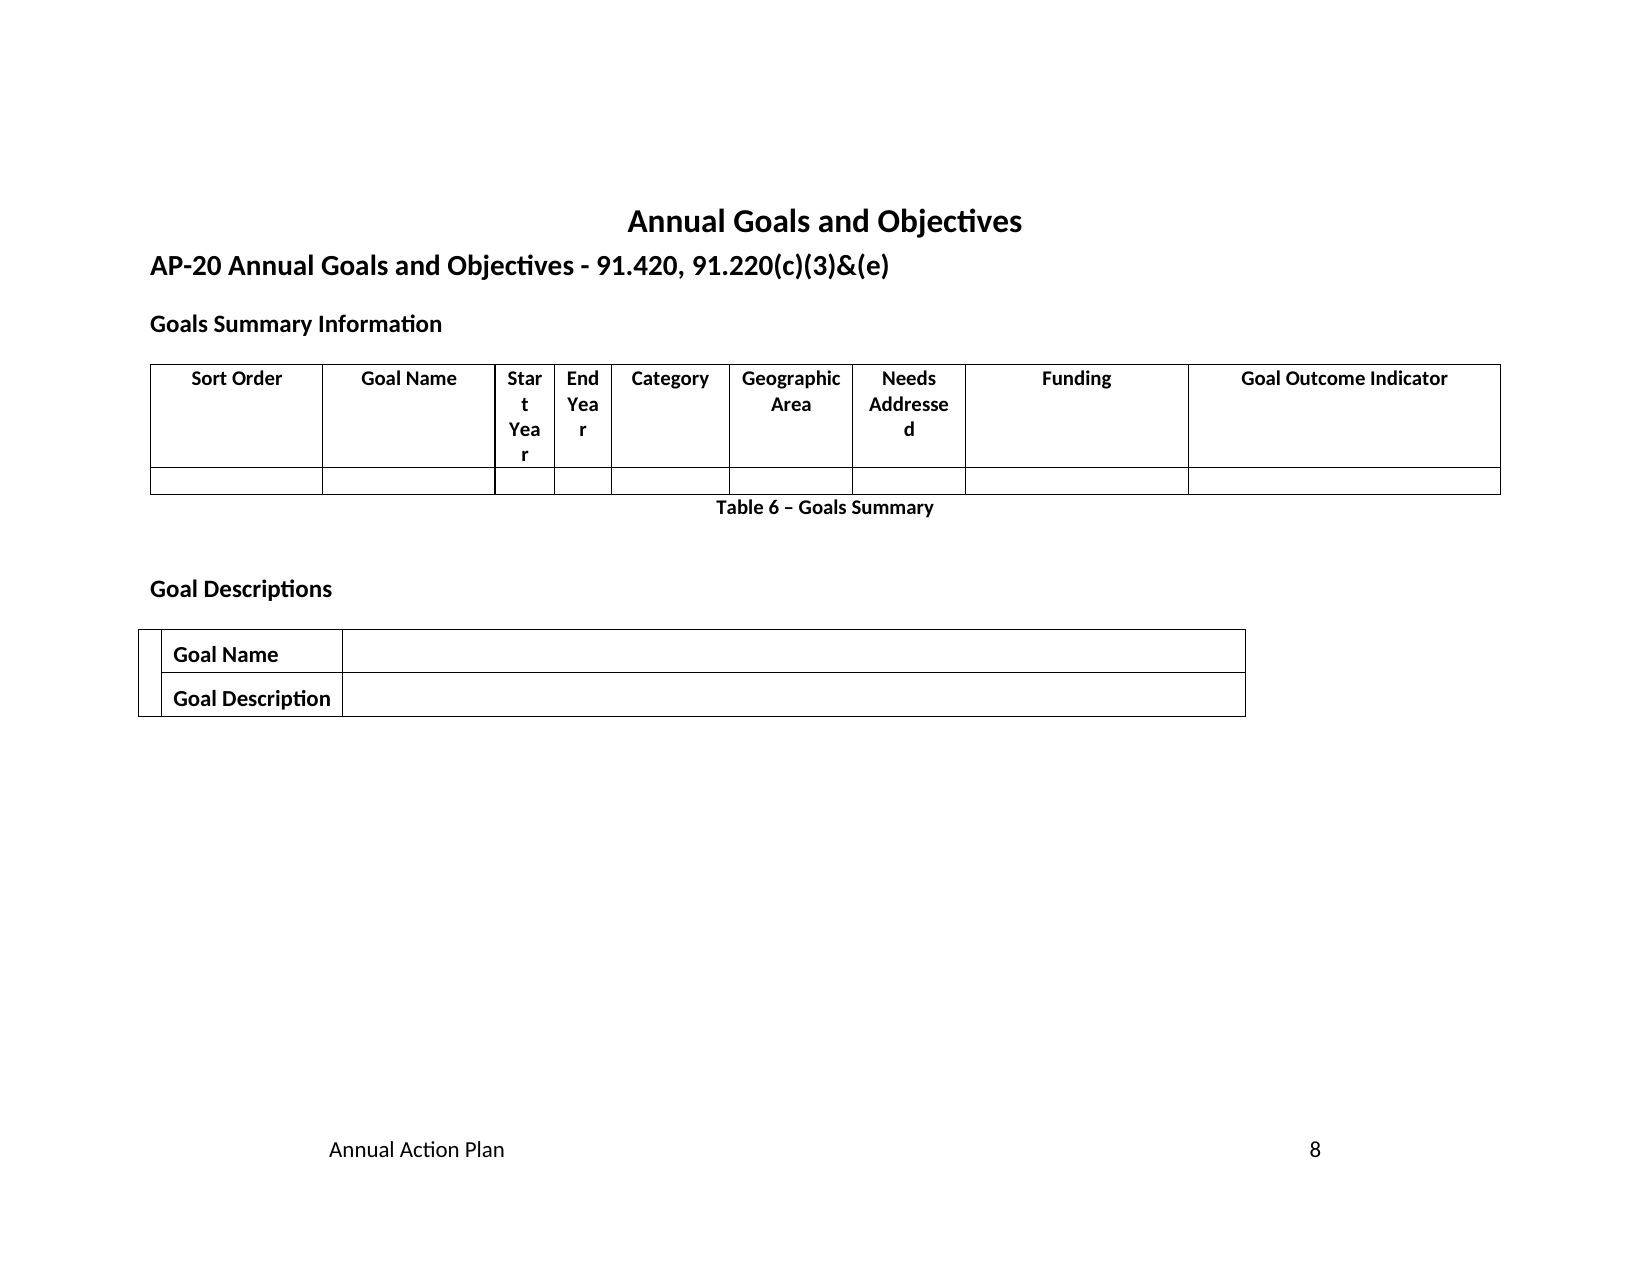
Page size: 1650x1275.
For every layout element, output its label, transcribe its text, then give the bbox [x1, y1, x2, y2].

table_header Funding [966, 365, 1188, 467]
table_header End Year [555, 365, 611, 467]
table_cell [730, 468, 852, 493]
subtitle Annual Goals and Objectives [150, 200, 1500, 241]
text AP-20 Annual Goals and Objectives - 91.420, 91.220(c)(3)&(e) [150, 247, 1500, 282]
table_header Sort Order [151, 365, 322, 467]
table_cell [966, 468, 1188, 493]
table_cell [496, 468, 554, 493]
table_header Category [612, 365, 729, 467]
table_cell [853, 468, 965, 493]
table_cell [612, 468, 729, 493]
table_header Goal Name [162, 630, 342, 672]
table_header [139, 630, 161, 716]
table_header [343, 630, 1245, 672]
table_header Goal Name [323, 365, 494, 467]
text Goal Descriptions [150, 573, 1500, 603]
table_header Geographic Area [730, 365, 852, 467]
table_header Needs Addressed [853, 365, 965, 467]
table_cell [1189, 468, 1500, 493]
table_cell [555, 468, 611, 493]
table_cell Goal Description [162, 673, 342, 716]
table_cell [323, 468, 494, 493]
text Goals Summary Information [150, 308, 1500, 339]
table_header Start Year [496, 365, 554, 467]
table_header Goal Outcome Indicator [1189, 365, 1500, 467]
table_cell [151, 468, 322, 493]
table_cell [343, 673, 1245, 716]
